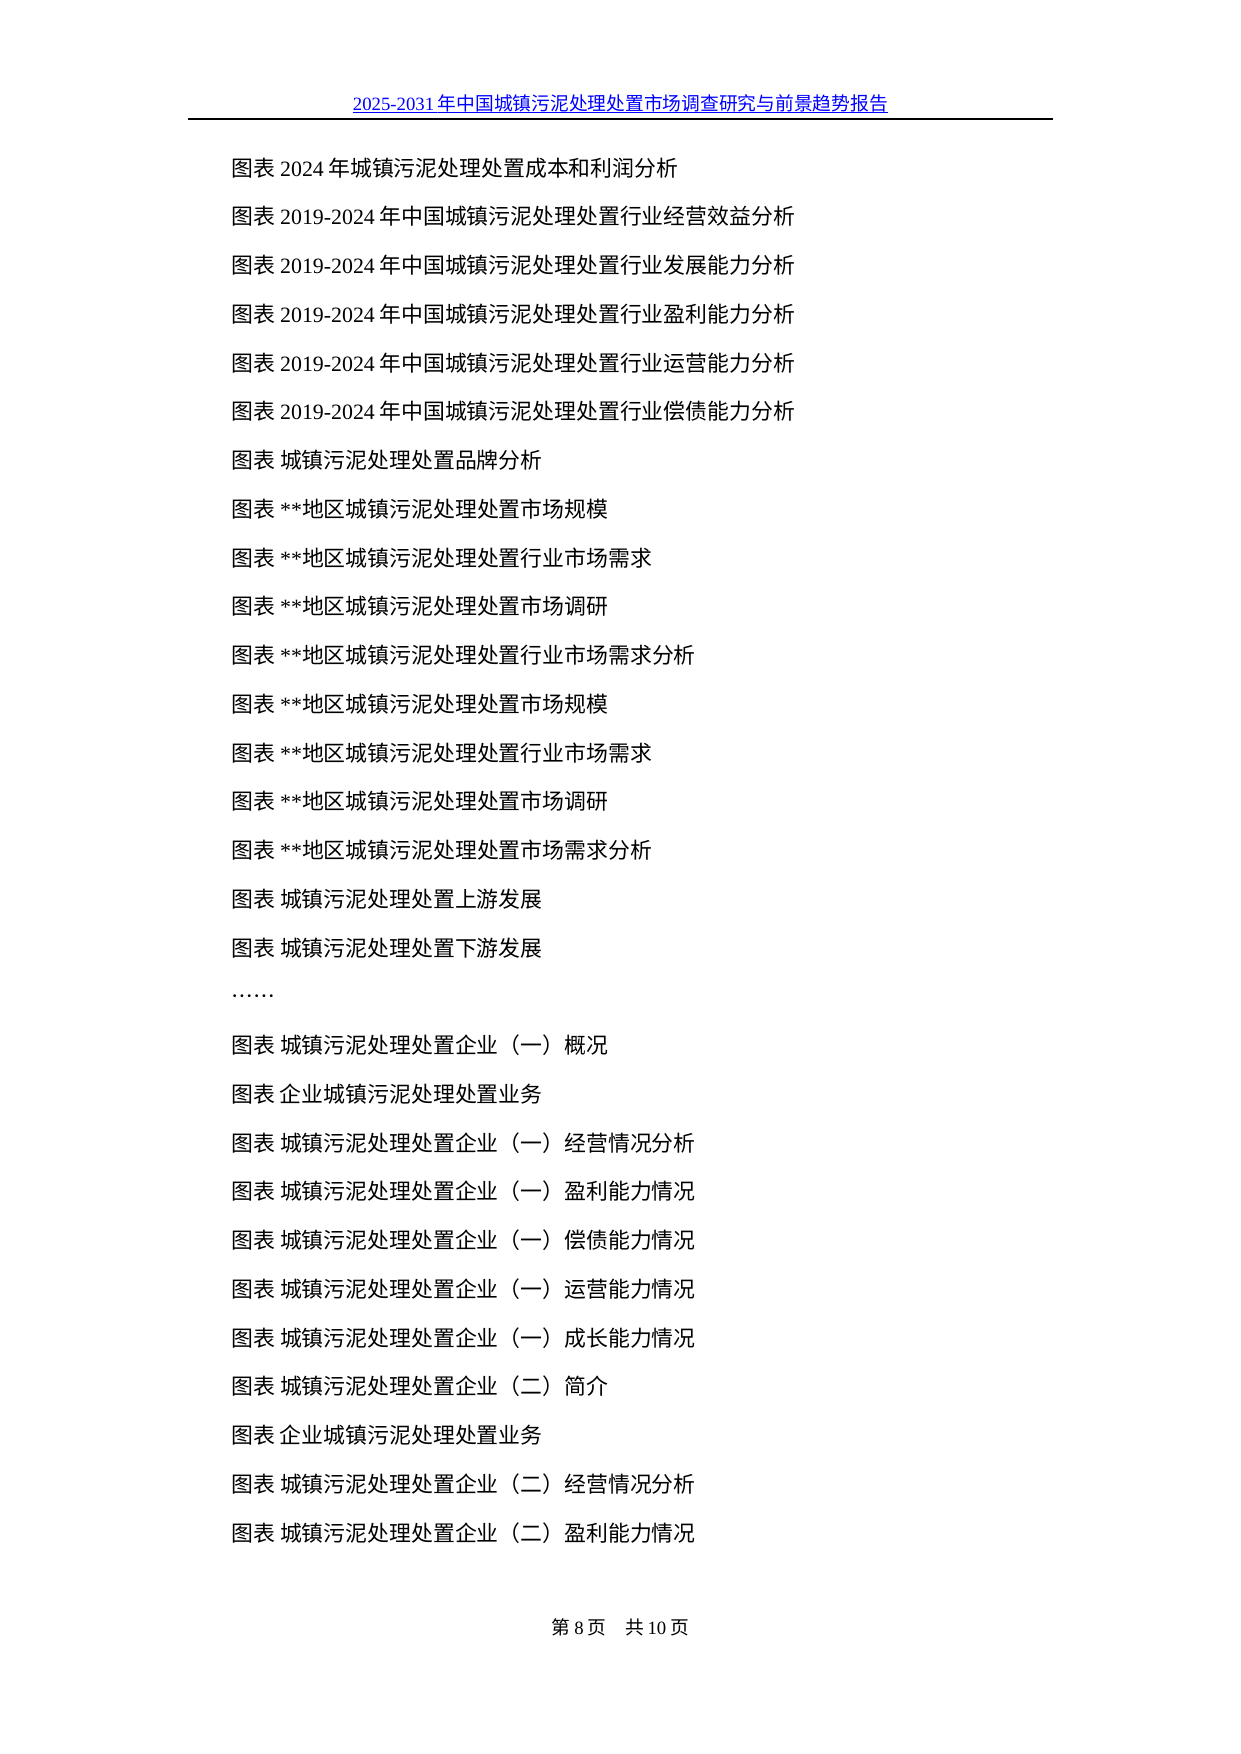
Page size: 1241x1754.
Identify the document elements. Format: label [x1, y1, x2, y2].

text [187, 150, 1053, 1548]
